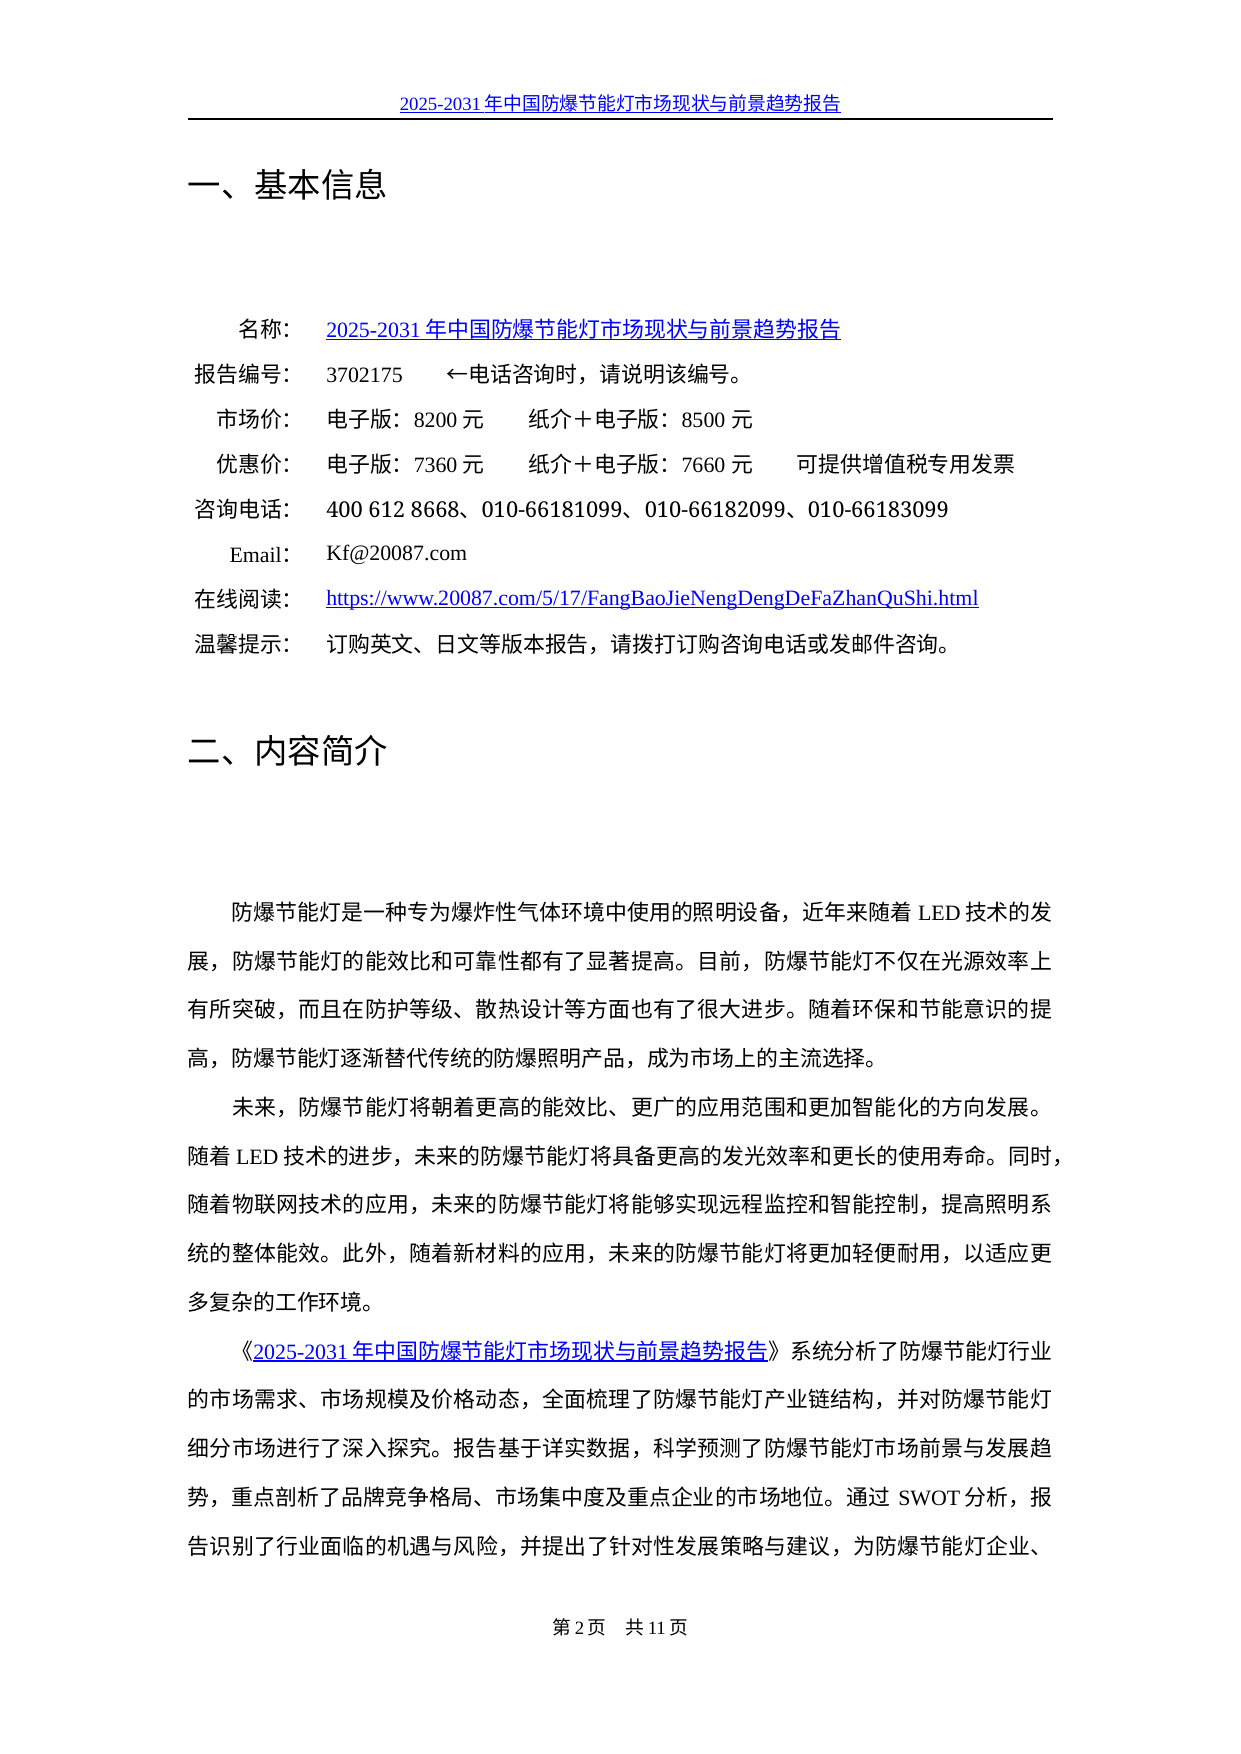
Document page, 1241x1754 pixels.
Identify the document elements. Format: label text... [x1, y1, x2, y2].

table_cell Email： [167, 537, 315, 582]
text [187, 894, 1053, 1561]
table_cell 400 612 8668、010-66181099、010-66182099、010-66183099 [315, 492, 1073, 537]
table_cell 订购英文、日文等版本报告，请拨打订购咨询电话或发邮件咨询。 [315, 627, 1073, 672]
table_cell 报告编号： [167, 357, 315, 402]
table_cell [315, 582, 1073, 627]
table_cell 3702175 ←电话咨询时，请说明该编号。 [315, 357, 1073, 402]
title 二、内容简介 [187, 717, 1053, 782]
table_cell 市场价： [167, 402, 315, 447]
table_cell 温馨提示： [167, 627, 315, 672]
table_header 2025-2031年中国防爆节能灯市场现状与前景趋势报告 [315, 312, 1073, 357]
table_cell Kf@20087.com [315, 537, 1073, 582]
table_cell 咨询电话： [167, 492, 315, 537]
table_header 名称： [167, 312, 315, 357]
table_cell 电子版：7360 元 纸介＋电子版：7660 元 可提供增值税专用发票 [315, 447, 1073, 492]
title 一、基本信息 [187, 150, 1053, 215]
table_cell 电子版：8200 元 纸介＋电子版：8500 元 [315, 402, 1073, 447]
table_cell 在线阅读： [167, 582, 315, 627]
table_cell 优惠价： [167, 447, 315, 492]
